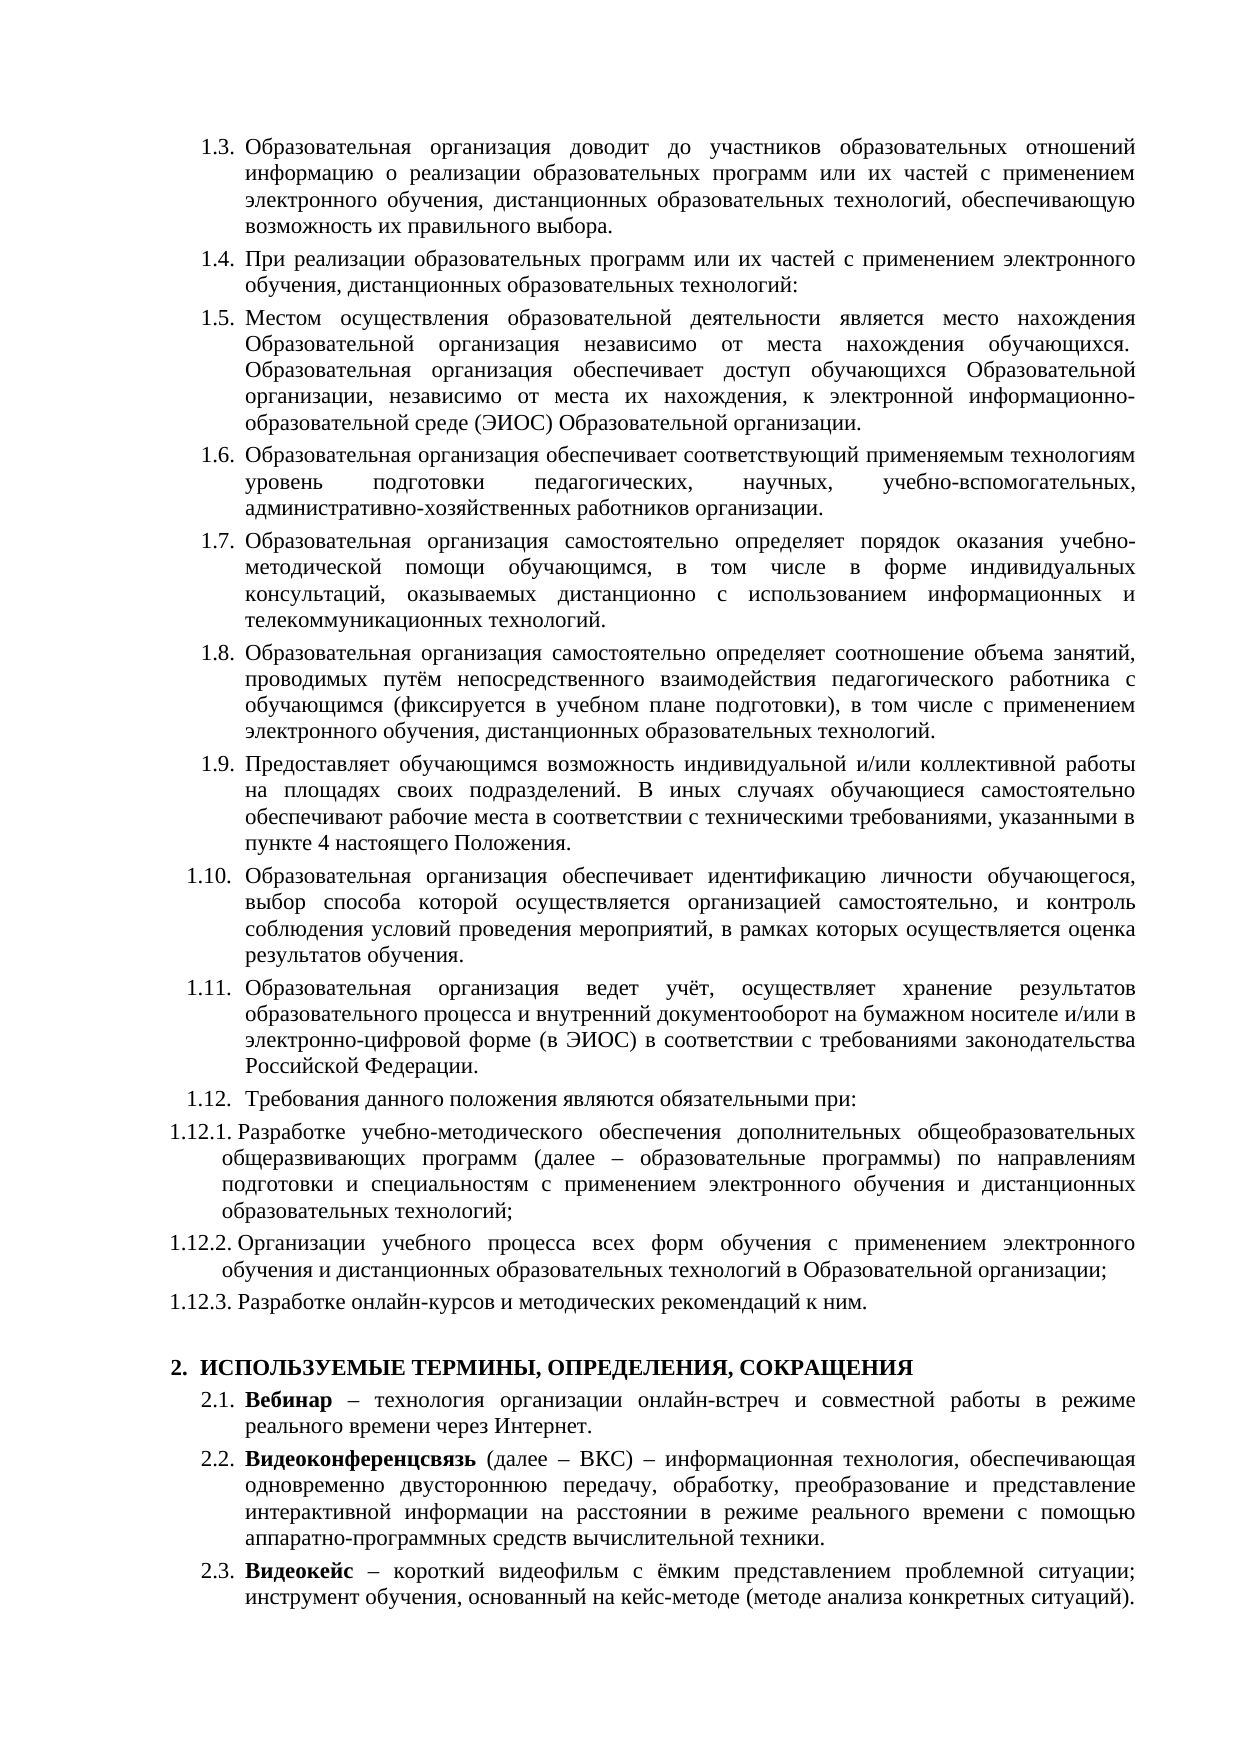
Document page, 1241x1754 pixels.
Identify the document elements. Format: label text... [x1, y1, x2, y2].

list Разработке онлайн-курсов и методических рекомендаций к ним. [169, 1288, 1137, 1315]
list Образовательная организация самостоятельно определяет порядок оказания учебно-методической помощи обучающимся, в том числе в форме индивидуальных консультаций, оказываемых дистанционно с использованием информационных и телекоммуникационных технологий. [201, 527, 1137, 632]
list Видеоконференцсвязь (далее – ВКС) – информационная технология, обеспечивающая одновременно двустороннюю передачу, обработку, преобразование и представление интерактивной информации на расстоянии в режиме реального времени с помощью аппаратно-программных средств вычислительной техники. [201, 1445, 1137, 1551]
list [201, 1557, 1137, 1609]
list Предоставляет обучающимся возможность индивидуальной и/или коллективной работы на площадях своих подразделений. В иных случаях обучающиеся самостоятельно обеспечивают рабочие места в соответствии с техническими требованиями, указанными в пункте 4 настоящего Положения. [201, 750, 1137, 856]
list Организации учебного процесса всех форм обучения с применением электронного обучения и дистанционных образовательных технологий в Образовательной организации; [169, 1229, 1137, 1282]
list Местом осуществления образовательной деятельности является место нахождения Образовательной организация независимо от места нахождения обучающихся. Образовательная организация обеспечивает доступ обучающихся Образовательной организации, независимо от места их нахождения, к электронной информационно-образовательной среде (ЭИОС) Образовательной организации. [201, 303, 1137, 435]
list Вебинар – технология организации онлайн-встреч и совместной работы в режиме реального времени через Интернет. [201, 1386, 1137, 1439]
list Образовательная организация обеспечивает идентификацию личности обучающегося, выбор способа которой осуществляется организацией самостоятельно, и контроль соблюдения условий проведения мероприятий, в рамках которых осуществляется оценка результатов обучения. [186, 862, 1137, 967]
list Образовательная организация ведет учёт, осуществляет хранение результатов образовательного процесса и внутренний документооборот на бумажном носителе и/или в электронно-цифровой форме (в ЭИОС) в соответствии с требованиями законодательства Российской Федерации. [186, 973, 1137, 1079]
list Разработке учебно-методического обеспечения дополнительных общеобразовательных общеразвивающих программ (далее – образовательные программы) по направлениям подготовки и специальностям с применением электронного обучения и дистанционных образовательных технологий; [169, 1118, 1137, 1223]
list Образовательная организация самостоятельно определяет соотношение объема занятий, проводимых путём непосредственного взаимодействия педагогического работника с обучающимся (фиксируется в учебном плане подготовки), в том числе с применением электронного обучения, дистанционных образовательных технологий. [201, 638, 1137, 744]
list ИСПОЛЬЗУЕМЫЕ ТЕРМИНЫ, ОПРЕДЕЛЕНИЯ, СОКРАЩЕНИЯ [170, 1354, 1137, 1380]
list При реализации образовательных программ или их частей с применением электронного обучения, дистанционных образовательных технологий: [201, 244, 1137, 297]
list Требования данного положения являются обязательными при: [186, 1085, 1137, 1112]
list Образовательная организация доводит до участников образовательных отношений информацию о реализации образовательных программ или их частей с применением электронного обучения, дистанционных образовательных технологий, обеспечивающую возможность их правильного выбора. [201, 133, 1137, 238]
list Образовательная организация обеспечивает соответствующий применяемым технологиям уровень подготовки педагогических, научных, учебно-вспомогательных, административно-хозяйственных работников организации. [201, 442, 1137, 521]
